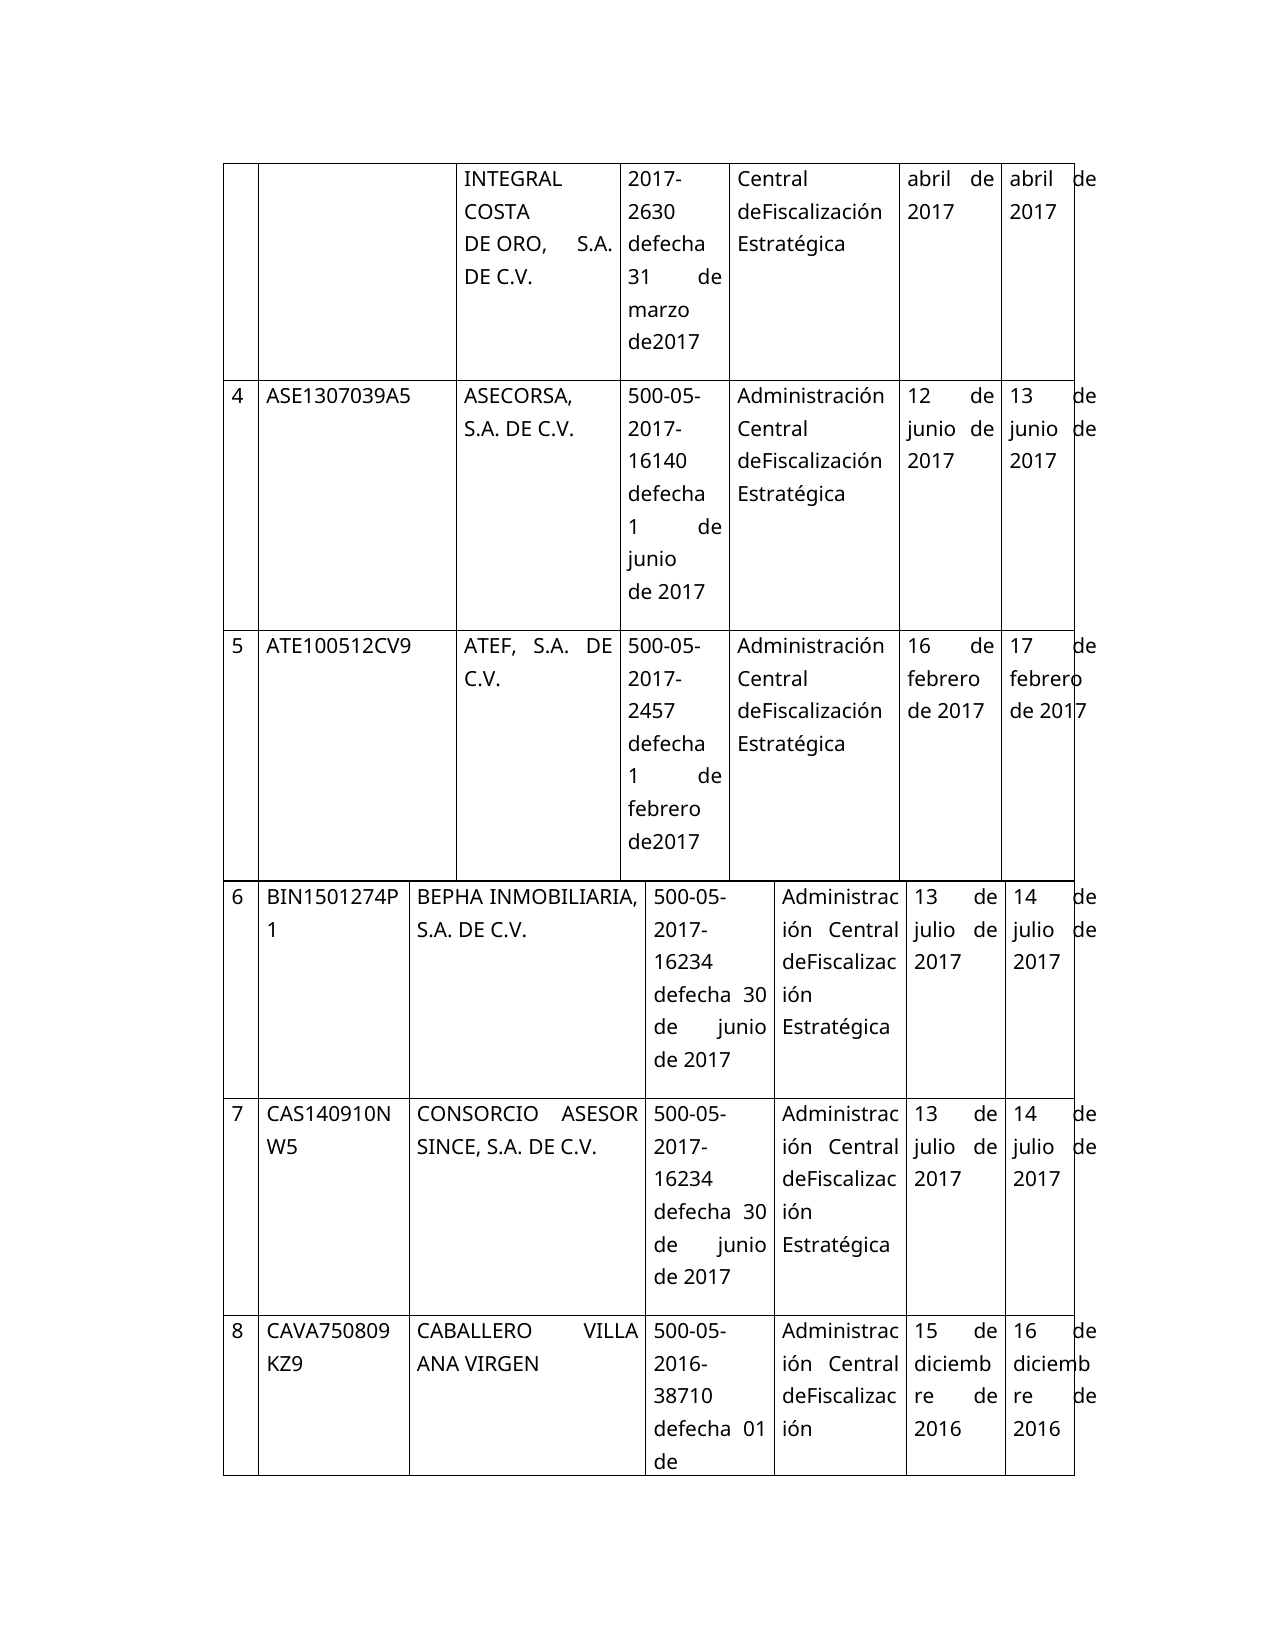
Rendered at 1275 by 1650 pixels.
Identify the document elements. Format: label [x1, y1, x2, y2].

table_header [177, 148, 1098, 1492]
